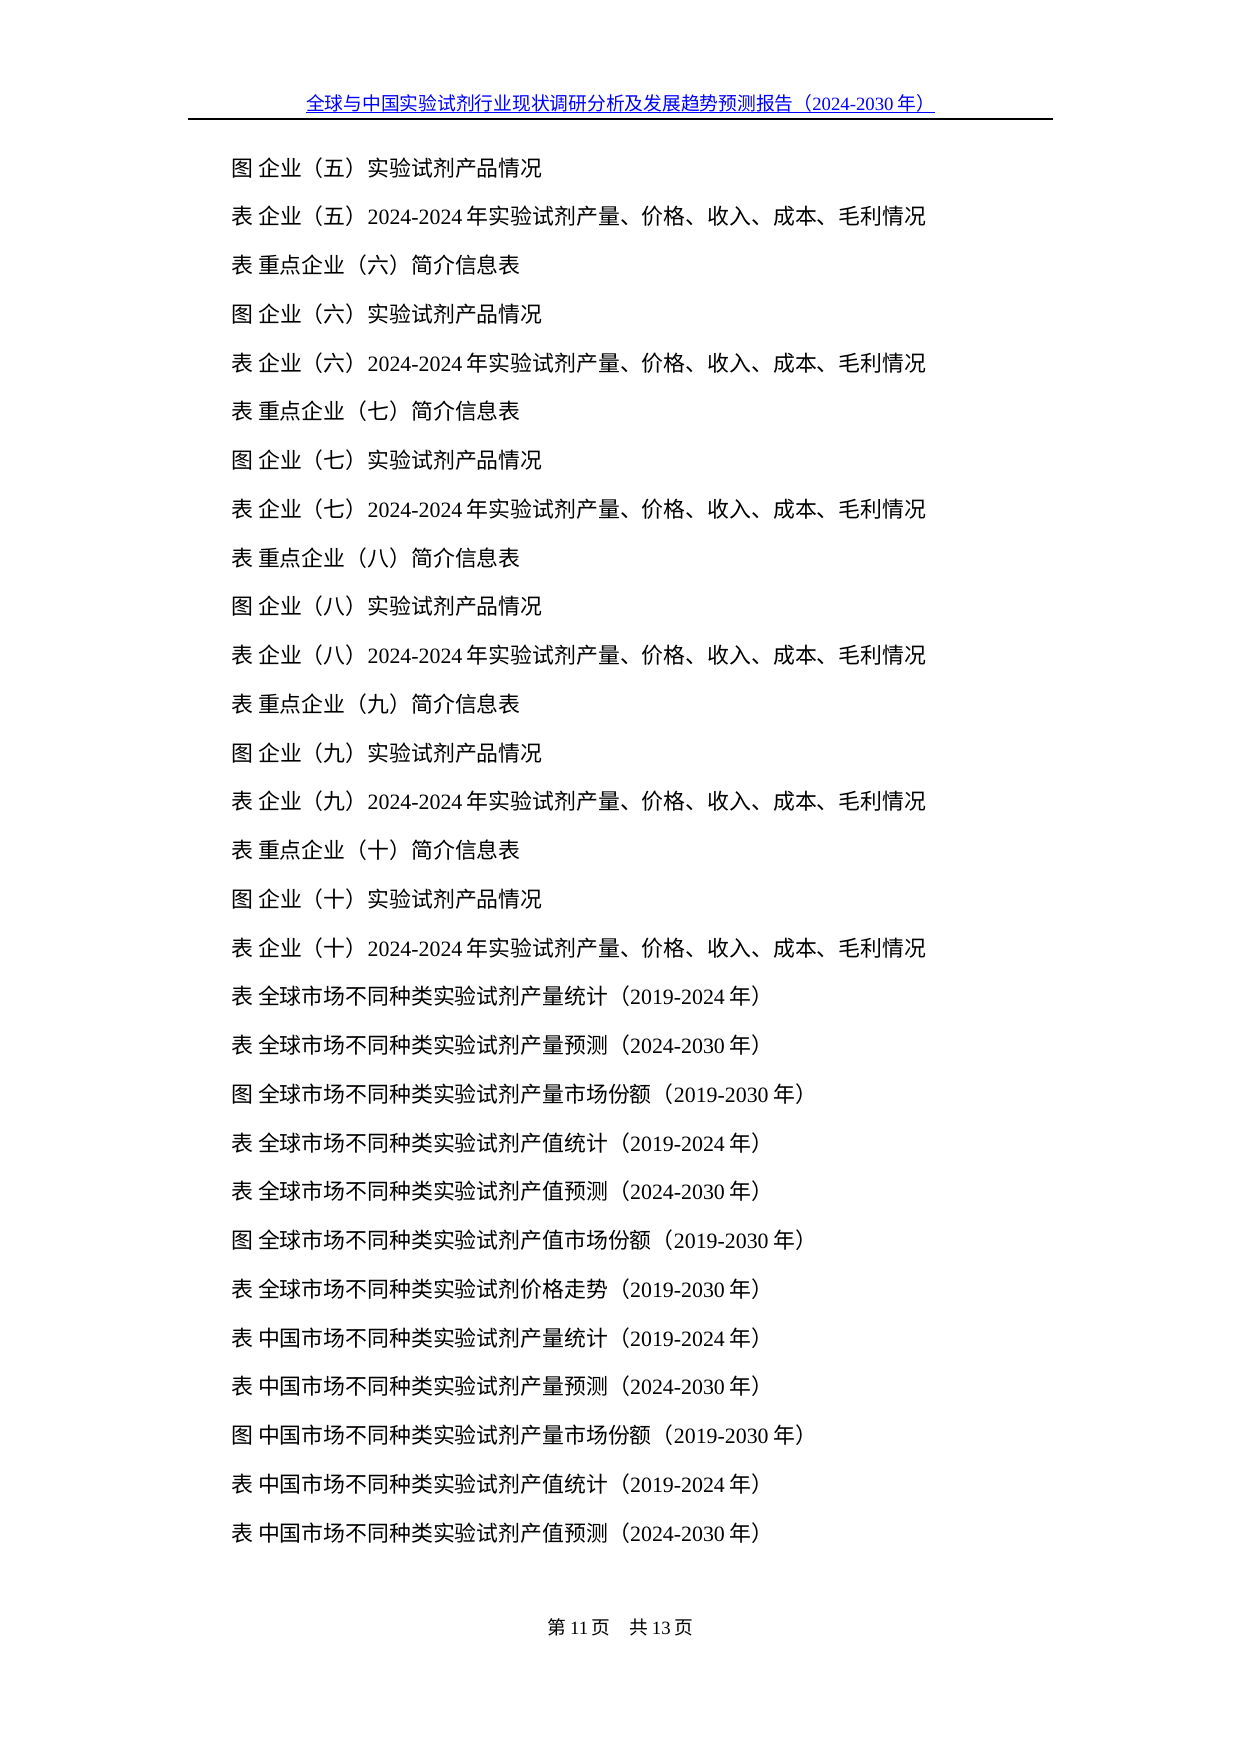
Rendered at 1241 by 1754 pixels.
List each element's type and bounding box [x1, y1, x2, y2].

text [187, 150, 1053, 1548]
